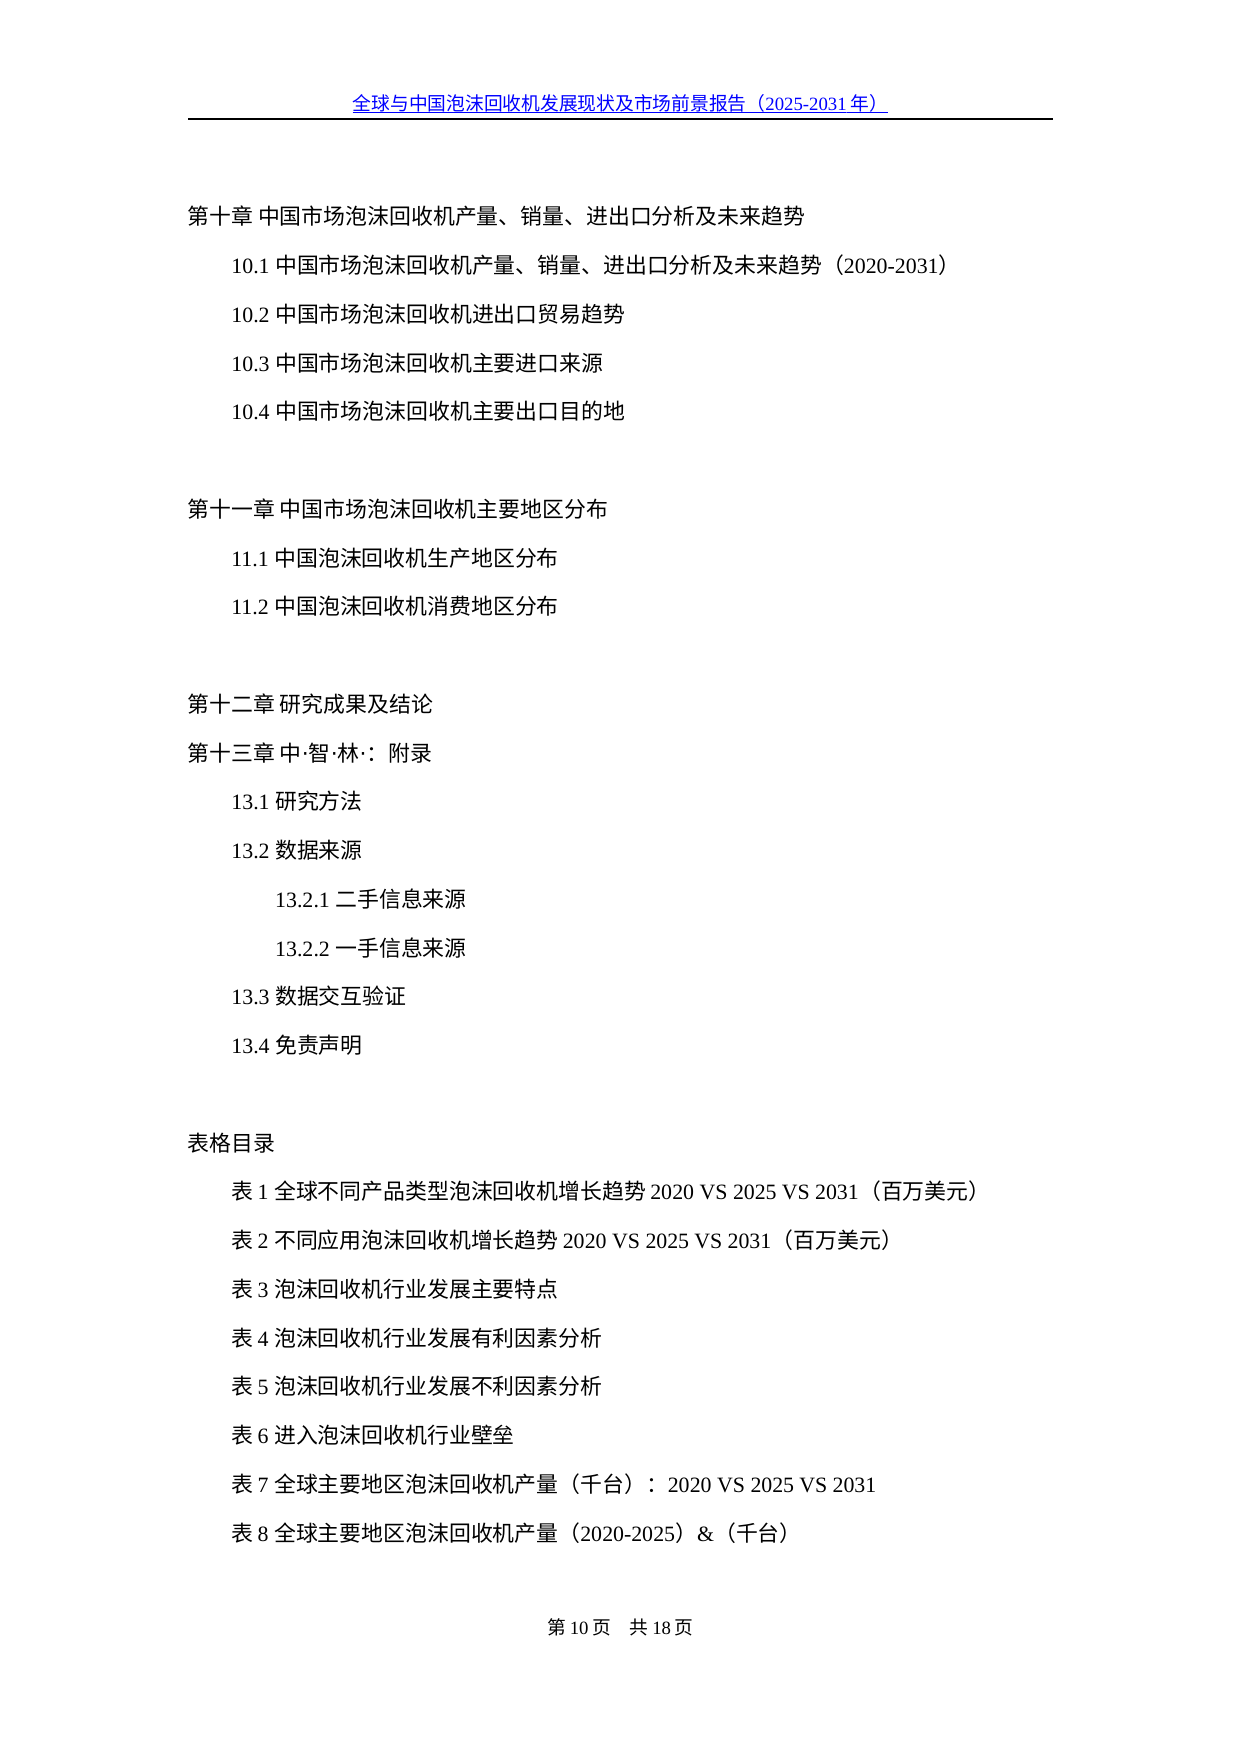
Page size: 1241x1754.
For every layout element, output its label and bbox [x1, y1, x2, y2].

text [187, 150, 1053, 1548]
